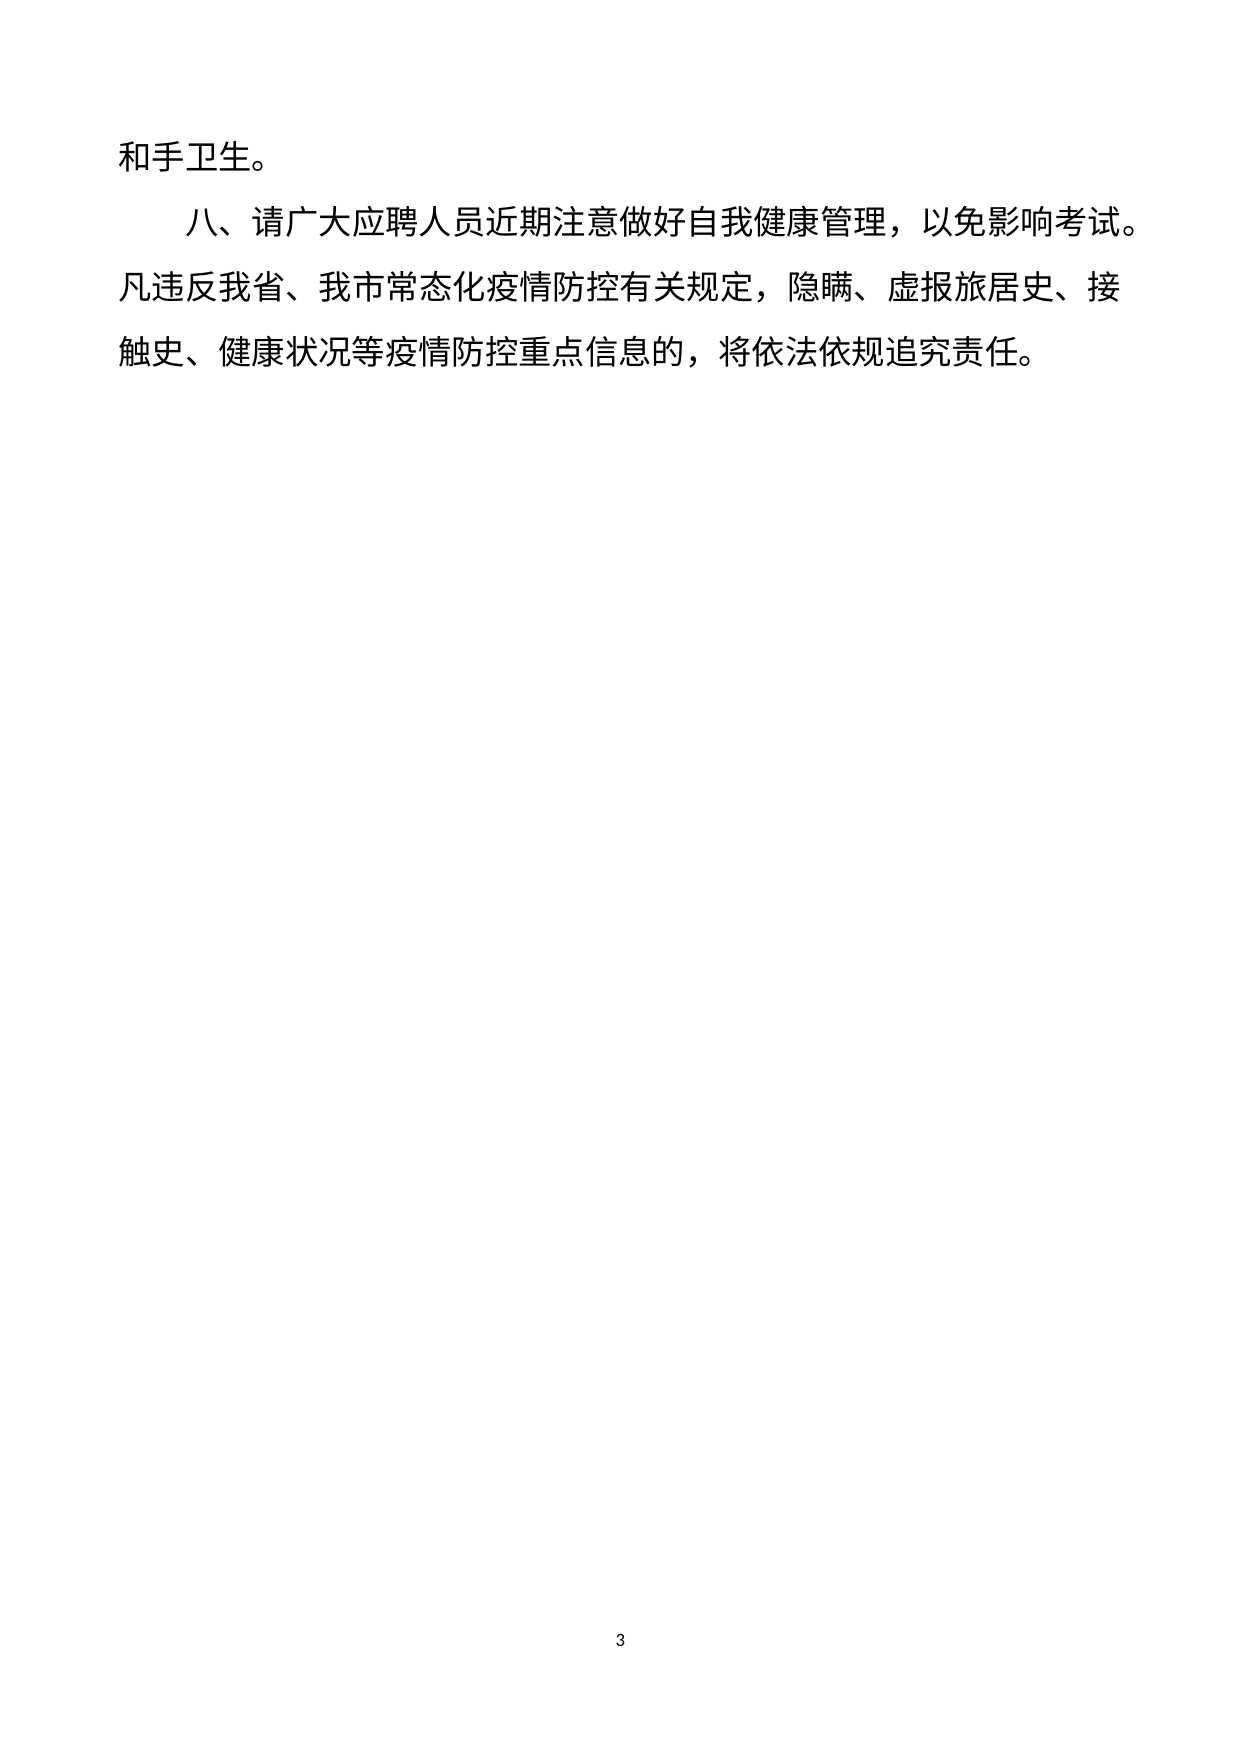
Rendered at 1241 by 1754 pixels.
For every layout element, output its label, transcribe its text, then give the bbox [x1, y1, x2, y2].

text 八、请广大应聘人员近期注意做好自我健康管理，以免影响考试。凡违反我省、我市常态化疫情防控有关规定，隐瞒、虚报旅居史、接触史、健康状况等疫情防控重点信息的，将依法依规追究责任。 [118, 187, 1122, 382]
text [118, 122, 1122, 187]
